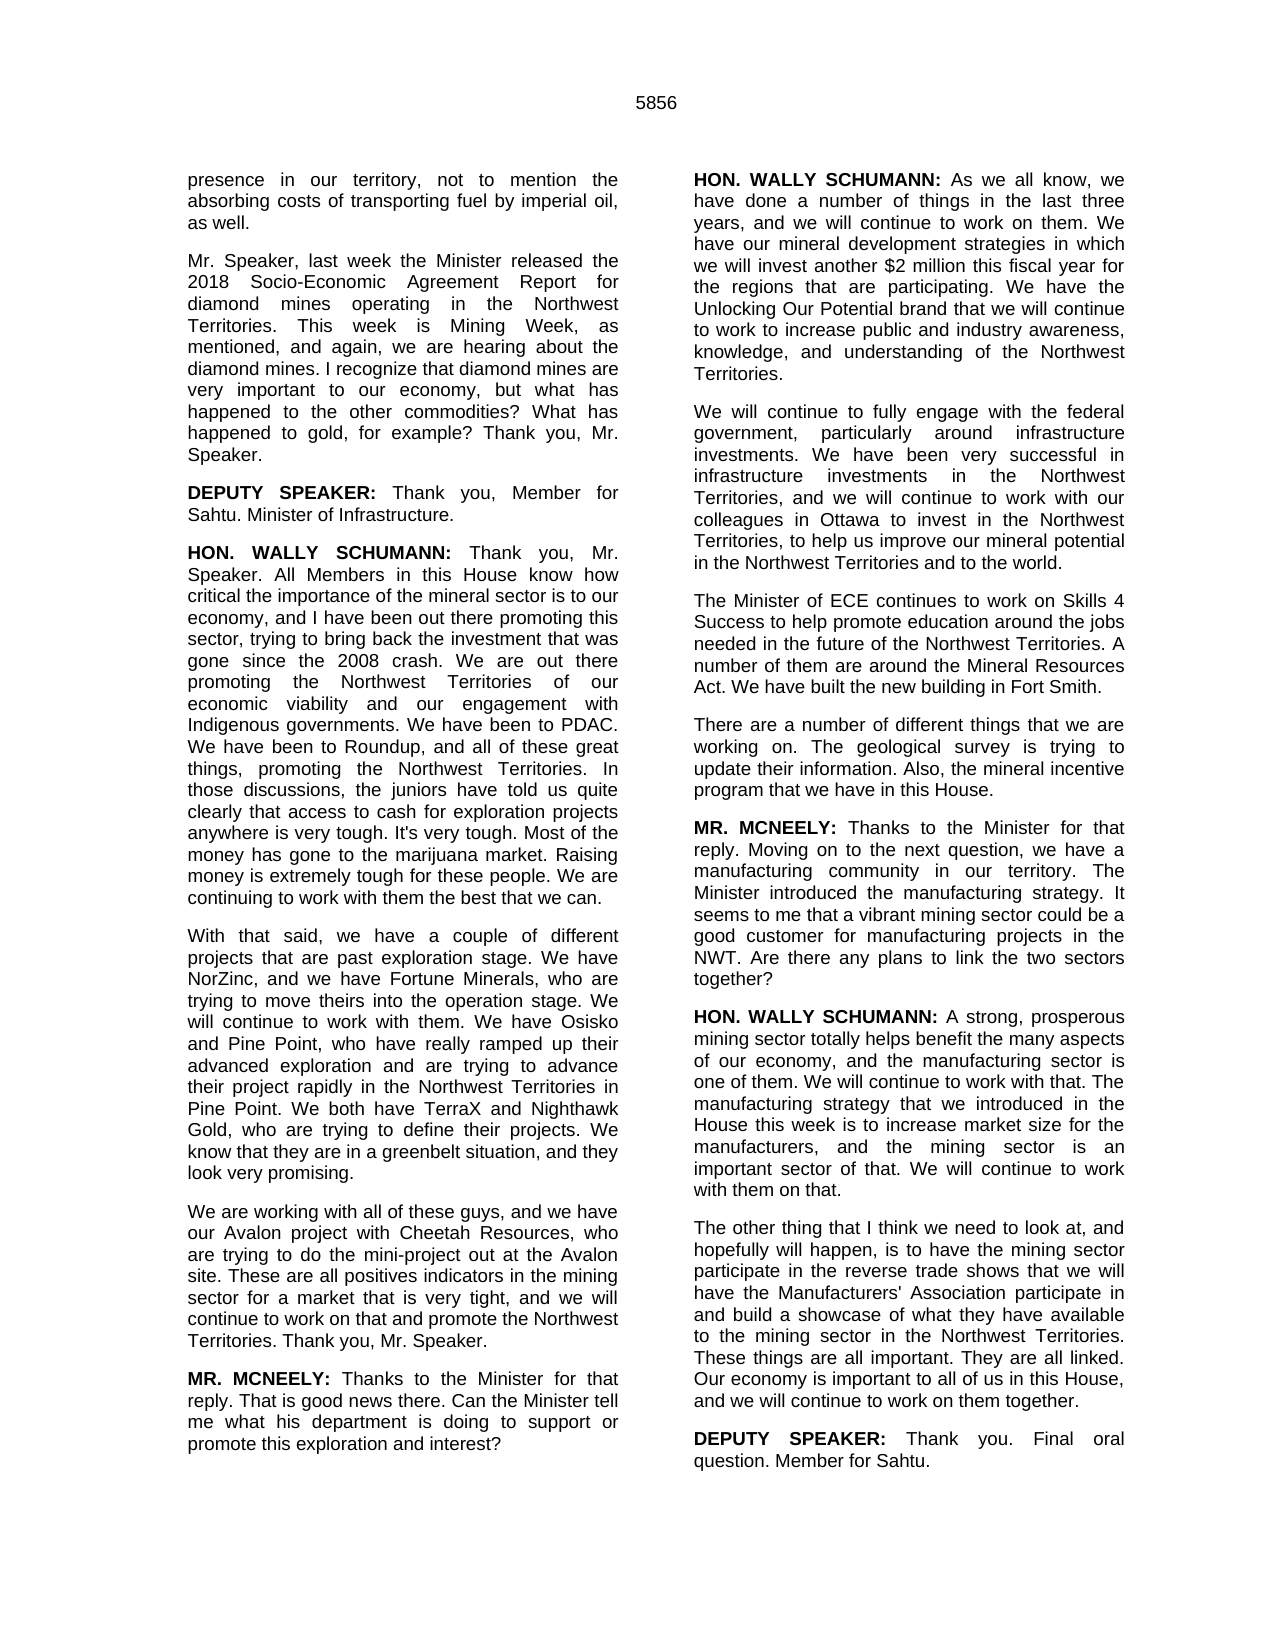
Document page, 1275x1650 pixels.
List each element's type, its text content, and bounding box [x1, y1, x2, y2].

text There are a number of different things that we are working on. The geological survey is trying to update their information. Also, the mineral incentive program that we have in this House. [694, 714, 1125, 801]
text MR. MCNEELY: Thanks to the Minister for that reply. Moving on to the next question, we have a manufacturing community in our territory. The Minister introduced the manufacturing strategy. It seems to me that a vibrant mining sector could be a good customer for manufacturing projects in the NWT. Are there any plans to link the two sectors together? [694, 817, 1125, 990]
text HON. WALLY SCHUMANN: A strong, prosperous mining sector totally helps benefit the many aspects of our economy, and the manufacturing sector is one of them. We will continue to work with that. The manufacturing strategy that we introduced in the House this week is to increase market size for the manufacturers, and the mining sector is an important sector of that. We will continue to work with them on that. [694, 1006, 1125, 1200]
text The other thing that I think we need to look at, and hopefully will happen, is to have the mining sector participate in the reverse trade shows that we will have the Manufacturers' Association participate in and build a showcase of what they have available to the mining sector in the Northwest Territories. These things are all important. They are all linked. Our economy is important to all of us in this House, and we will continue to work on them together. [694, 1217, 1125, 1411]
text The Minister of ECE continues to work on Skills 4 Success to help promote education around the jobs needed in the future of the Northwest Territories. A number of them are around the Mineral Resources Act. We have built the new building in Fort Smith. [694, 590, 1125, 698]
text We will continue to fully engage with the federal government, particularly around infrastructure investments. We have been very successful in infrastructure investments in the Northwest Territories, and we will continue to work with our colleagues in Ottawa to invest in the Northwest Territories, to help us improve our mineral potential in the Northwest Territories and to the world. [694, 401, 1125, 573]
text With that said, we have a couple of different projects that are past exploration stage. We have NorZinc, and we have Fortune Minerals, who are trying to move theirs into the operation stage. We will continue to work with them. We have Osisko and Pine Point, who have really ramped up their advanced exploration and are trying to advance their project rapidly in the Northwest Territories in Pine Point. We both have TerraX and Nighthawk Gold, who are trying to define their projects. We know that they are in a greenbelt situation, and they look very promising. [187, 925, 619, 1184]
text DEPUTY SPEAKER: Thank you. Final oral question. Member for Sahtu. [694, 1428, 1125, 1471]
text We are working with all of these guys, and we have our Avalon project with Cheetah Resources, who are trying to do the mini-project out at the Avalon site. These are all positives indicators in the mining sector for a market that is very tight, and we will continue to work on that and promote the Northwest Territories. Thank you, Mr. Speaker. [187, 1200, 619, 1351]
text HON. WALLY SCHUMANN: As we all know, we have done a number of things in the last three years, and we will continue to work on them. We have our mineral development strategies in which we will invest another $2 million this fiscal year for the regions that are participating. We have the Unlocking Our Potential brand that we will continue to work to increase public and industry awareness, knowledge, and understanding of the Northwest Territories. [694, 168, 1125, 384]
text Mr. Speaker, last week the Minister released the 2018 Socio-Economic Agreement Report for diamond mines operating in the Northwest Territories. This week is Mining Week, as mentioned, and again, we are hearing about the diamond mines. I recognize that diamond mines are very important to our economy, but what has happened to the other commodities? What has happened to gold, for example? Thank you, Mr. Speaker. [187, 250, 619, 465]
text MR. MCNEELY: Thanks to the Minister for that reply. That is good news there. Can the Minister tell me what his department is doing to support or promote this exploration and interest? [187, 1368, 619, 1454]
text HON. WALLY SCHUMANN: Thank you, Mr. Speaker. All Members in this House know how critical the importance of the mineral sector is to our economy, and I have been out there promoting this sector, trying to bring back the investment that was gone since the 2008 crash. We are out there promoting the Northwest Territories of our economic viability and our engagement with Indigenous governments. We have been to PDAC. We have been to Roundup, and all of these great things, promoting the Northwest Territories. In those discussions, the juniors have told us quite clearly that access to cash for exploration projects anywhere is very tough. It's very tough. Most of the money has gone to the marijuana market. Raising money is extremely tough for these people. We are continuing to work with them the best that we can. [187, 542, 619, 908]
text DEPUTY SPEAKER: Thank you, Member for Sahtu. Minister of Infrastructure. [187, 482, 619, 525]
